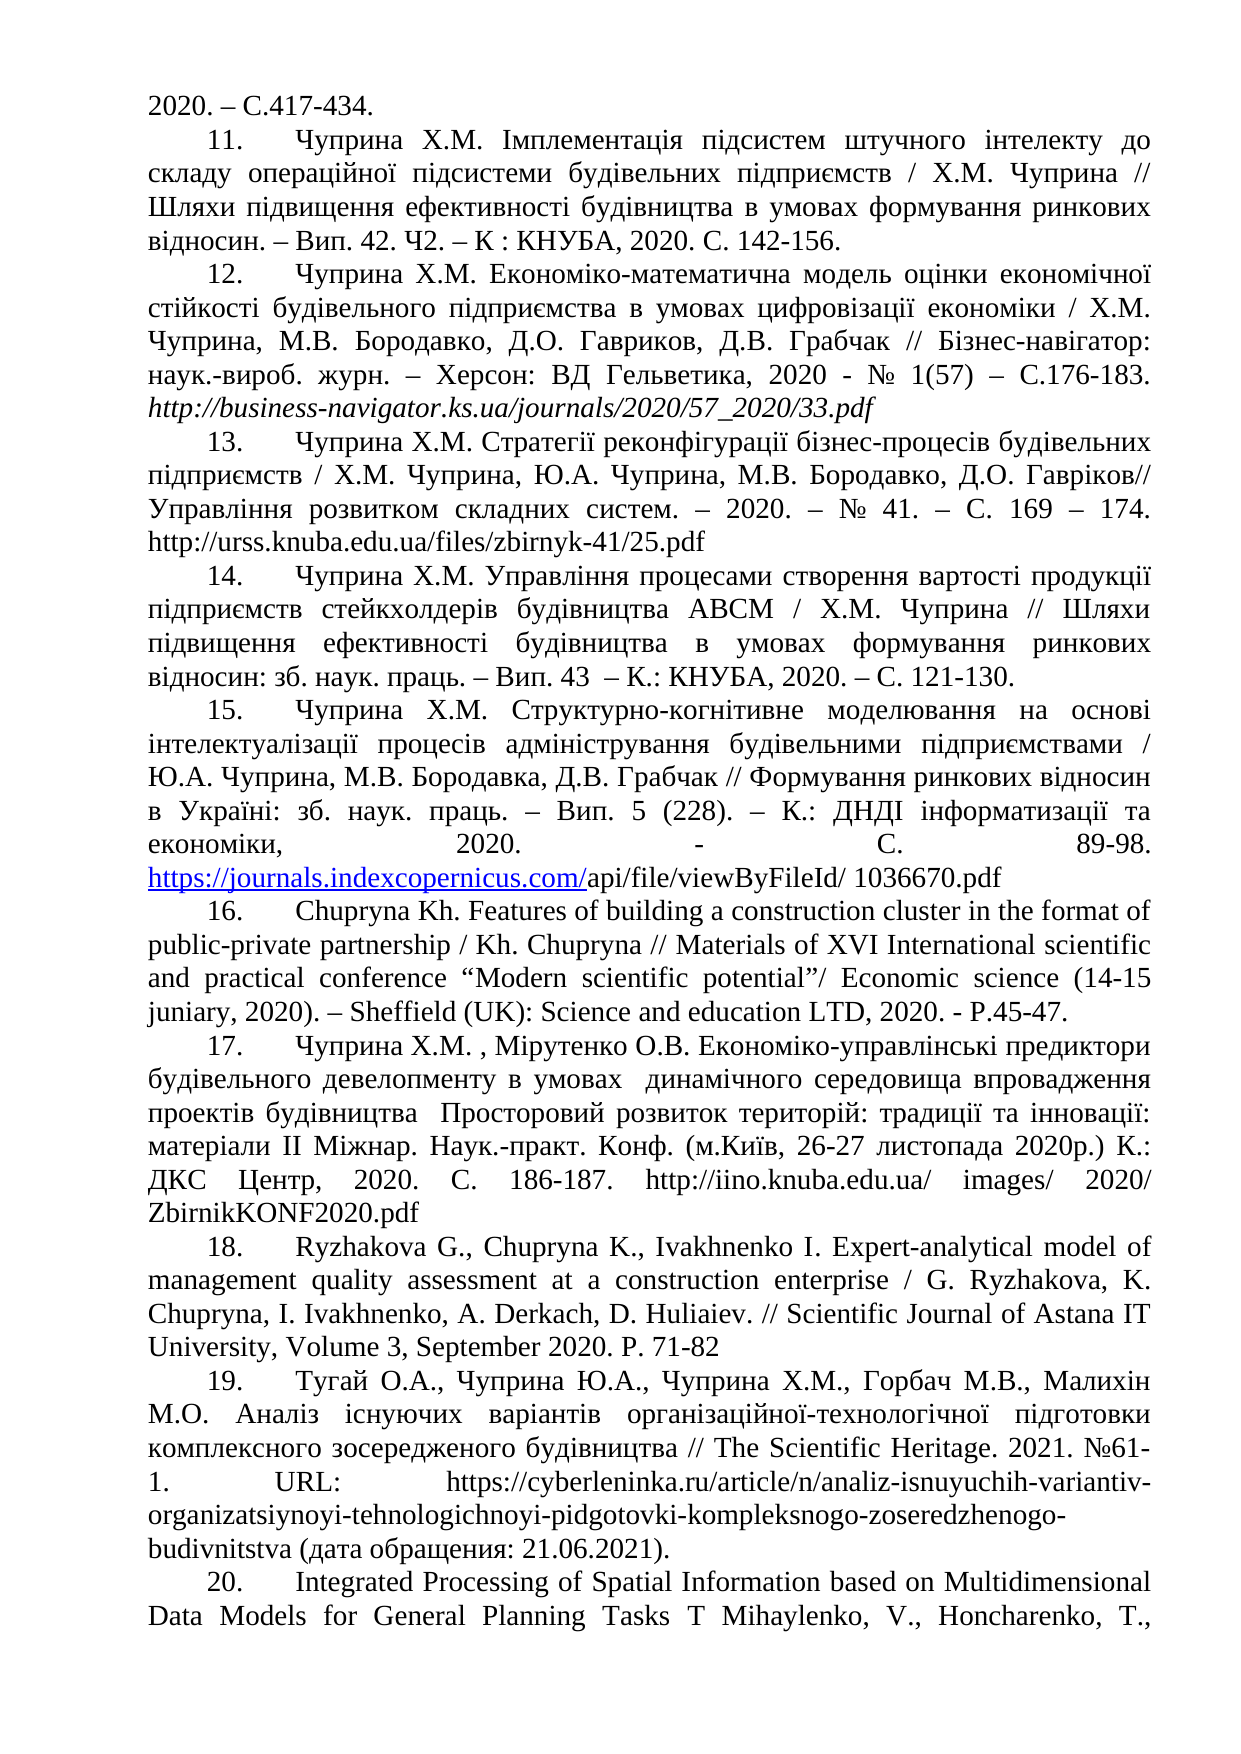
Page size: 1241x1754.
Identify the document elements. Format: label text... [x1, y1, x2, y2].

list Ryzhakova G., Chupryna K., Ivakhnenko I. Expert-analytical model of management quality assessment at a construction enterprise / G. Ryzhakova, K. Chupryna, I. Ivakhnenko, A. Derkach, D. Huliaiev. // Scientific Journal of Astana IT University, Volume 3, September 2020. P. 71-82 [148, 1229, 1152, 1363]
list Чуприна Х.М. Імплементація підсистем штучного інтелекту до складу операційної підсистеми будівельних підприємств / Х.М. Чуприна // Шляхи підвищення ефективності будівництва в умовах формування ринкових відносин. – Вип. 42. Ч2. – К : КНУБА, 2020. С. 142-156. [148, 122, 1152, 256]
list Тугай О.А., Чуприна Ю.А., Чуприна Х.М., Горбач М.В., Малихін М.О. Аналіз існуючих варіантів організаційної-технологічної підготовки комплексного зосередженого будівництва // The Scientific Heritage. 2021. №61-1. URL: https://cyberleninka.ru/article/n/analiz-isnuyuchih-variantiv-organizatsiynoyi-tehnologichnoyi-pidgotovki-kompleksnogo-zoseredzhenogo-budivnitstva (дата обращения: 21.06.2021). [148, 1363, 1152, 1564]
list Чуприна Х.М. Структурно-когнітивне моделювання на основі інтелектуалізації процесів адміністрування будівельними підприємствами / Ю.А. Чуприна, М.В. Бородавка, Д.В. Грабчак // Формування ринкових відносин в Україні: зб. наук. праць. – Вип. 5 (228). – К.: ДНДІ інформатизації та економіки, 2020. - С. 89-98. https://journals.indexcopernicus.com/api/file/viewByFileId/ 1036670.pdf [148, 692, 1152, 893]
list Чуприна Х.М. Економіко-математична модель оцінки економічної стійкості будівельного підприємства в умовах цифровізації економіки / Х.М. Чуприна, М.В. Бородавко, Д.О. Гавриков, Д.В. Грабчак // Бізнес-навігатор: наук.-вироб. журн. – Херсон: ВД Гельветика, 2020 - № 1(57) – С.176-183. http://business-navigator.ks.ua/journals/2020/57_2020/33.pdf [148, 256, 1152, 424]
list Чуприна Х.М. Управління процесами створення вартості продукції підприємств стейкхолдерів будівництва ABCM / Х.М. Чуприна // Шляхи підвищення ефективності будівництва в умовах формування ринкових відносин: зб. наук. праць. – Вип. 43 – К.: КНУБА, 2020. – С. 121-130. [148, 558, 1152, 692]
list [148, 1564, 1152, 1631]
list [148, 88, 1152, 122]
list Chupryna Kh. Features of building a construction cluster in the format of public-private partnership / Kh. Chupryna // Materials of XVI International scientific and practical conference “Modern scientific potential”/ Economic science (14-15 juniary, 2020). – Sheffield (UK): Science and education LTD, 2020. - P.45-47. [148, 893, 1152, 1028]
list Чуприна Х.М. Стратегії реконфігурації бізнес-процесів будівельних підприємств / Х.М. Чуприна, Ю.А. Чуприна, М.В. Бородавко, Д.О. Гавріков// Управління розвитком складних систем. – 2020. – № 41. – С. 169 – 174. http://urss.knuba.edu.ua/files/zbirnyk-41/25.pdf [148, 424, 1152, 558]
list Чуприна Х.М. , Мірутенко О.В. Економіко-управлінські предиктори будівельного девелопменту в умовах динамічного середовища впровадження проектів будівництва Просторовий розвиток територій: традиції та інновації: матеріали ІІ Міжнар. Наук.-практ. Конф. (м.Київ, 26-27 листопада 2020р.) К.: ДКС Центр, 2020. С. 186-187. http://iino.knuba.edu.ua/ images/ 2020/ ZbirnikKONF2020.pdf [148, 1028, 1152, 1229]
